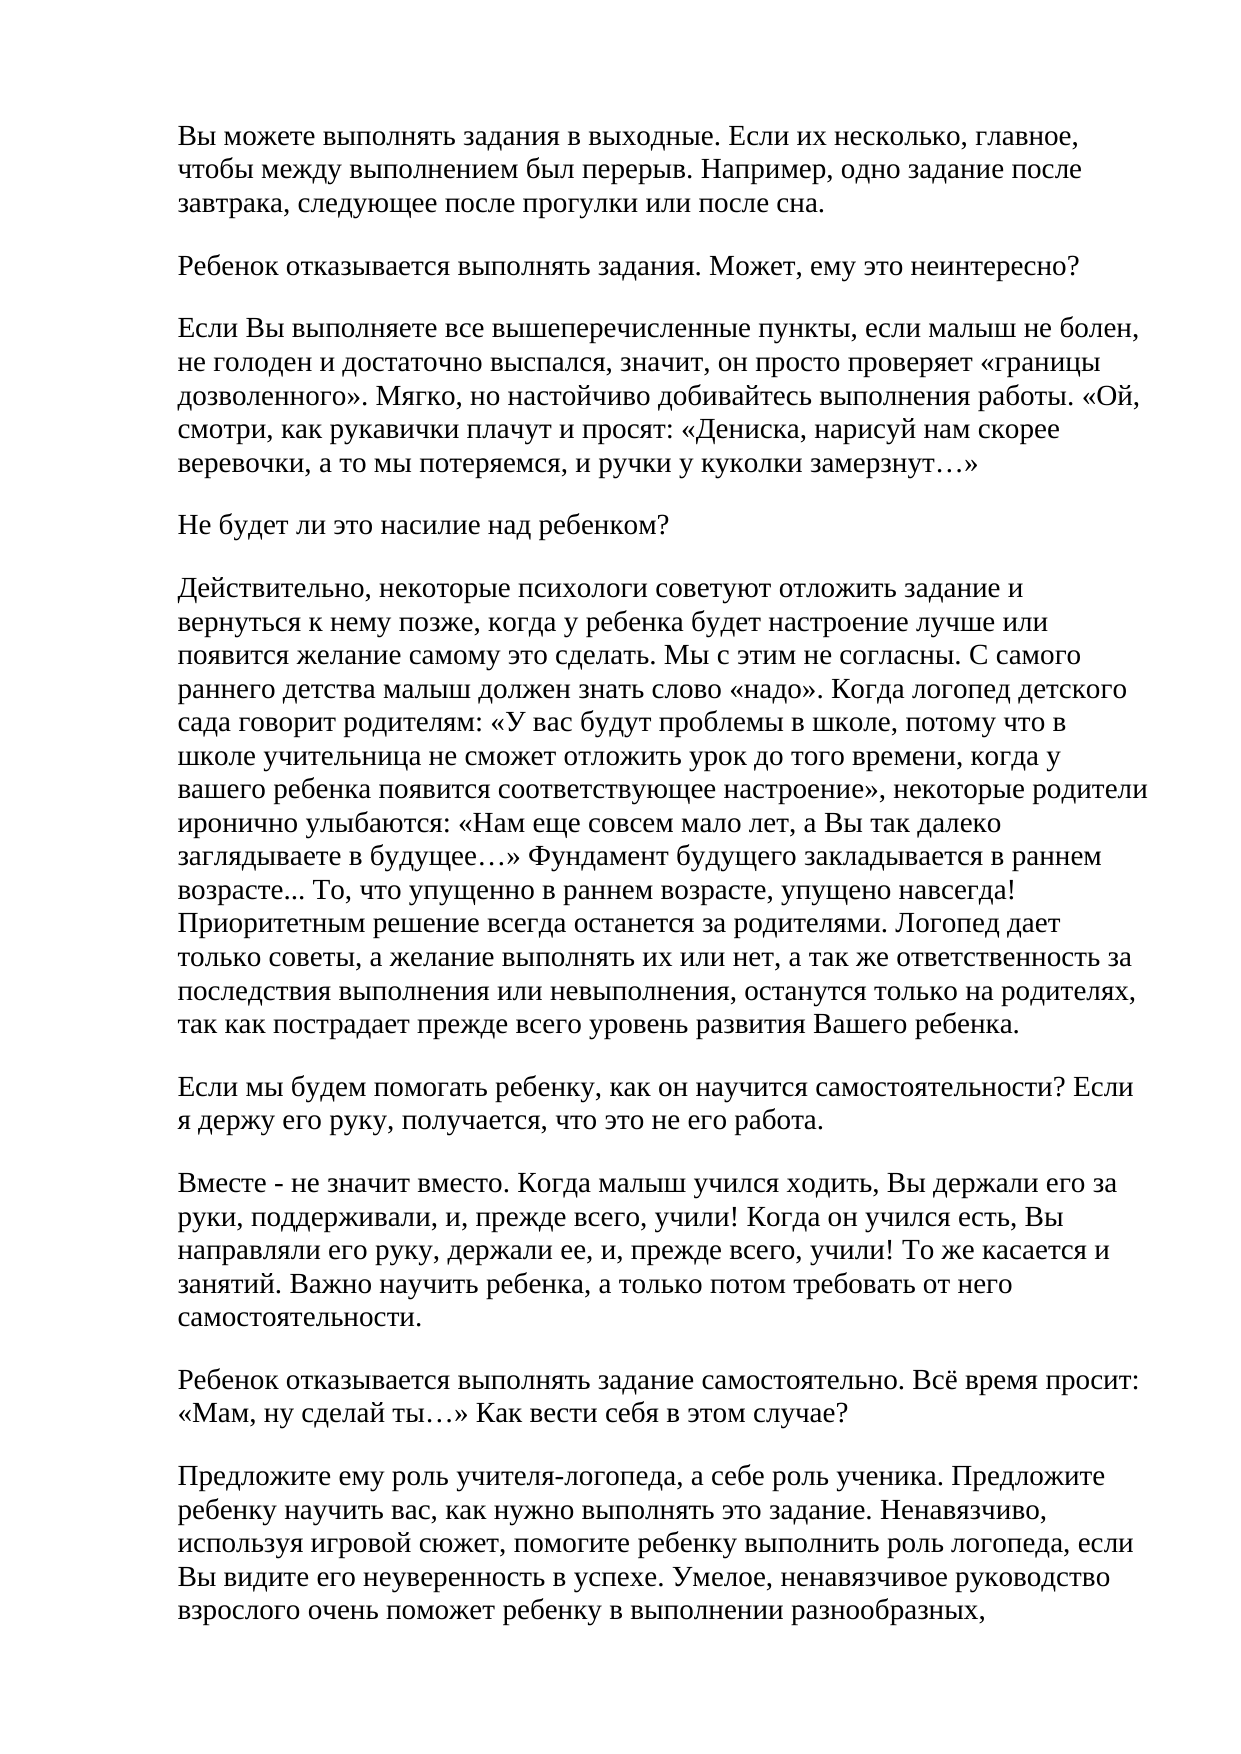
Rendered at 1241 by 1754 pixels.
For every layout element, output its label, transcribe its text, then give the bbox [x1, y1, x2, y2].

text Ребенок отказывается выполнять задания. Может, ему это неинтересно? [177, 248, 1152, 281]
text Не будет ли это насилие над ребенком? [177, 507, 1152, 541]
text Ребенок отказывается выполнять задание самостоятельно. Всё время просит: «Мам, ну сделай ты…» Как вести себя в этом случае? [177, 1362, 1152, 1429]
text Если Вы выполняете все вышеперечисленные пункты, если малыш не болен, не голоден и достаточно выспался, значит, он просто проверяет «границы дозволенного». Мягко, но настойчиво добивайтесь выполнения работы. «Ой, смотри, как рукавички плачут и просят: «Дениска, нарисуй нам скорее веревочки, а то мы потеряемся, и ручки у куколки замерзнут…» [177, 311, 1152, 478]
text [177, 1458, 1152, 1626]
text Вместе - не значит вместо. Когда малыш учился ходить, Вы держали его за руки, поддерживали, и, прежде всего, учили! Когда он учился есть, Вы направляли его руку, держали ее, и, прежде всего, учили! То же касается и занятий. Важно научить ребенка, а только потом требовать от него самостоятельности. [177, 1165, 1152, 1333]
text Действительно, некоторые психологи советуют отложить задание и вернуться к нему позже, когда у ребенка будет настроение лучше или появится желание самому это сделать. Мы с этим не согласны. С самого раннего детства малыш должен знать слово «надо». Когда логопед детского сада говорит родителям: «У вас будут проблемы в школе, потому что в школе учительница не сможет отложить урок до того времени, когда у вашего ребенка появится соответствующее настроение», некоторые родители иронично улыбаются: «Нам еще совсем мало лет, а Вы так далеко заглядываете в будущее…» Фундамент будущего закладывается в раннем возрасте... То, что упущенно в раннем возрасте, упущено навсегда! Приоритетным решение всегда останется за родителями. Логопед дает только советы, а желание выполнять их или нет, а так же ответственность за последствия выполнения или невыполнения, останутся только на родителях, так как пострадает прежде всего уровень развития Вашего ребенка. [177, 570, 1152, 1040]
text Вы можете выполнять задания в выходные. Если их несколько, главное, чтобы между выполнением был перерыв. Например, одно задание после завтрака, следующее после прогулки или после сна. [177, 118, 1152, 219]
text Если мы будем помогать ребенку, как он научится самостоятельности? Если я держу его руку, получается, что это не его работа. [177, 1069, 1152, 1136]
